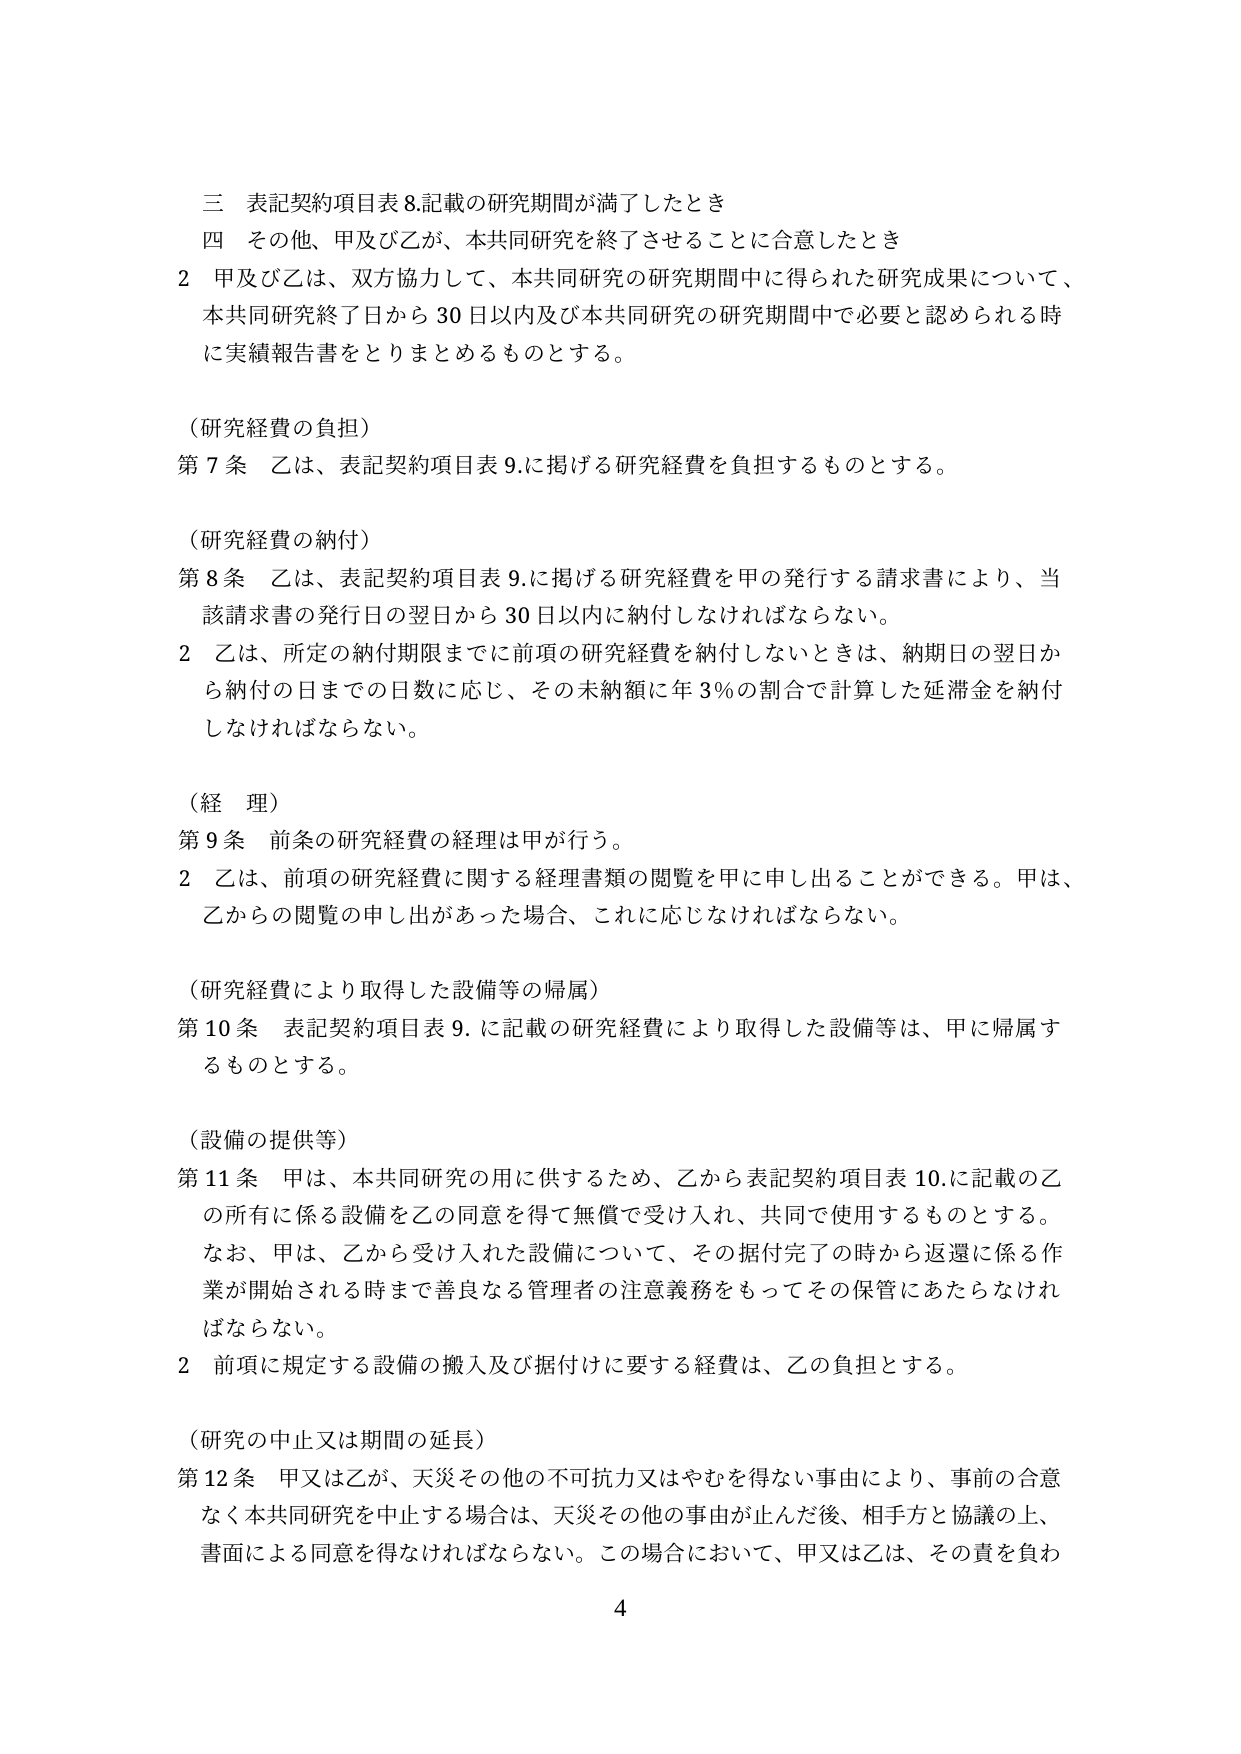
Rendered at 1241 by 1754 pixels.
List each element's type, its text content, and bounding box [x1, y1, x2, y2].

text 第8条 乙は、表記契約項目表9.に掲げる研究経費を甲の発行する請求書により、当該請求書の発行日の翌日から30日以内に納付しなければならない。 [178, 558, 1063, 633]
text （研究経費の納付） [177, 521, 1063, 558]
text （研究経費により取得した設備等の帰属） [177, 971, 1063, 1008]
text 2 乙は、所定の納付期限までに前項の研究経費を納付しないときは、納期日の翌日から納付の日までの日数に応じ、その未納額に年3％の割合で計算した延滞金を納付しなければならない。 [178, 633, 1063, 746]
text （研究の中止又は期間の延長） [177, 1421, 1063, 1458]
text 第11条 甲は、本共同研究の用に供するため、乙から表記契約項目表10.に記載の乙の所有に係る設備を乙の同意を得て無償で受け入れ、共同で使用するものとする。なお、甲は、乙から受け入れた設備について、その据付完了の時から返還に係る作業が開始される時まで善良なる管理者の注意義務をもってその保管にあたらなければならない。 [177, 1158, 1063, 1346]
text （経 理） [177, 783, 1063, 821]
text 四 その他、甲及び乙が、本共同研究を終了させることに合意したとき [202, 221, 1063, 258]
text 三 表記契約項目表8.記載の研究期間が満了したとき [202, 183, 1063, 221]
text （設備の提供等） [177, 1121, 1063, 1158]
text （研究経費の負担） [177, 408, 1063, 446]
text 第7条 乙は、表記契約項目表9.に掲げる研究経費を負担するものとする。 [177, 446, 1063, 483]
text 2 乙は、前項の研究経費に関する経理書類の閲覧を甲に申し出ることができる。甲は、乙からの閲覧の申し出があった場合、これに応じなければならない。 [178, 858, 1063, 933]
text 2 前項に規定する設備の搬入及び据付けに要する経費は、乙の負担とする。 [177, 1346, 1063, 1383]
text 2 甲及び乙は、双方協力して、本共同研究の研究期間中に得られた研究成果について、本共同研究終了日から30日以内及び本共同研究の研究期間中で必要と認められる時に実績報告書をとりまとめるものとする。 [177, 258, 1063, 371]
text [177, 1458, 1063, 1571]
text 第9条 前条の研究経費の経理は甲が行う。 [178, 821, 1063, 858]
text 第10条 表記契約項目表9. に記載の研究経費により取得した設備等は、甲に帰属するものとする。 [177, 1008, 1063, 1083]
